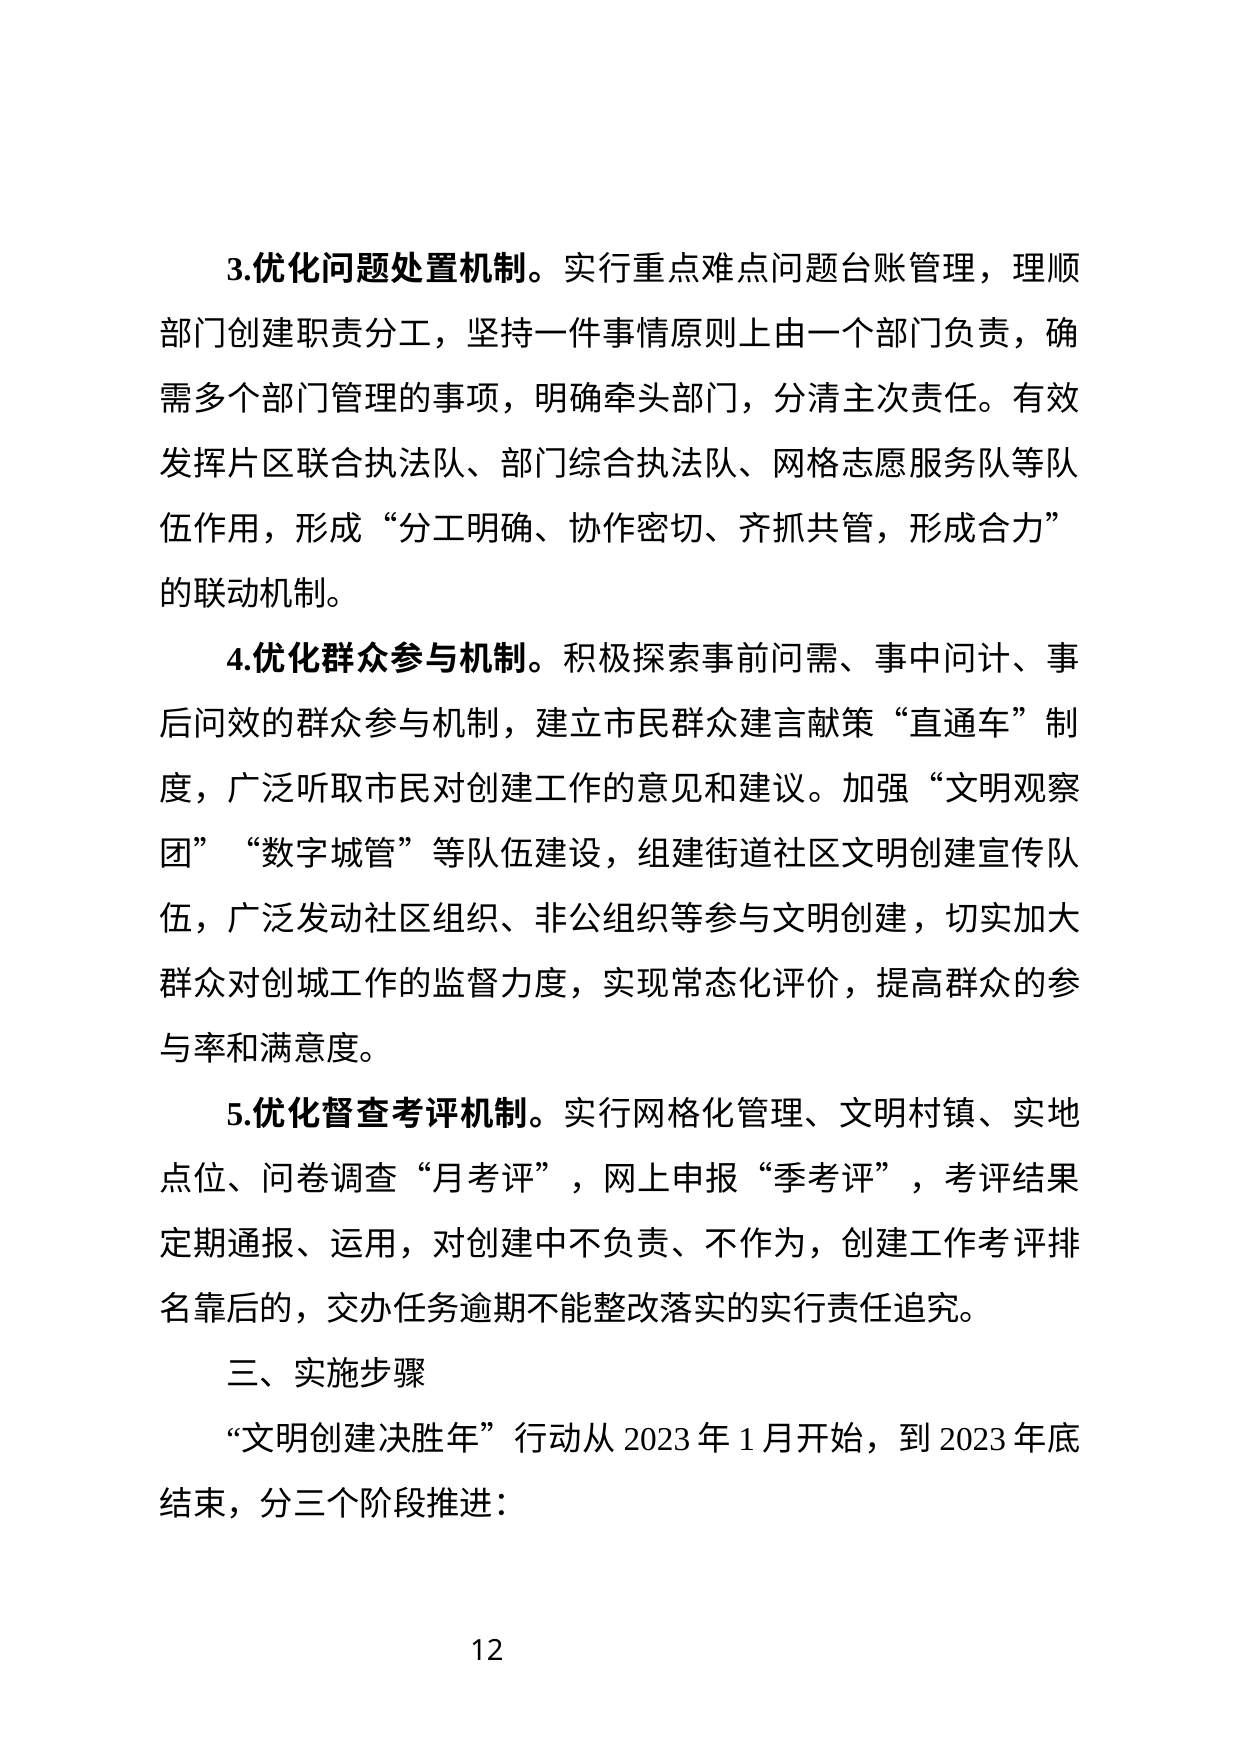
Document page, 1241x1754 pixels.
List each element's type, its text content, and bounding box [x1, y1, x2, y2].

text 三、实施步骤 [159, 1338, 1081, 1403]
text “文明创建决胜年”行动从2023年1月开始，到2023年底结束，分三个阶段推进： [159, 1403, 1081, 1533]
text 3.优化问题处置机制。实行重点难点问题台账管理，理顺部门创建职责分工，坚持一件事情原则上由一个部门负责，确需多个部门管理的事项，明确牵头部门，分清主次责任。有效发挥片区联合执法队、部门综合执法队、网格志愿服务队等队伍作用，形成“分工明确、协作密切、齐抓共管，形成合力”的联动机制。 [159, 233, 1081, 623]
text 5.优化督查考评机制。实行网格化管理、文明村镇、实地点位、问卷调查“月考评”，网上申报“季考评”，考评结果定期通报、运用，对创建中不负责、不作为，创建工作考评排名靠后的，交办任务逾期不能整改落实的实行责任追究。 [159, 1078, 1081, 1338]
text 4.优化群众参与机制。积极探索事前问需、事中问计、事后问效的群众参与机制，建立市民群众建言献策“直通车”制度，广泛听取市民对创建工作的意见和建议。加强“文明观察团”“数字城管”等队伍建设，组建街道社区文明创建宣传队伍，广泛发动社区组织、非公组织等参与文明创建，切实加大群众对创城工作的监督力度，实现常态化评价，提高群众的参与率和满意度。 [159, 623, 1081, 1078]
